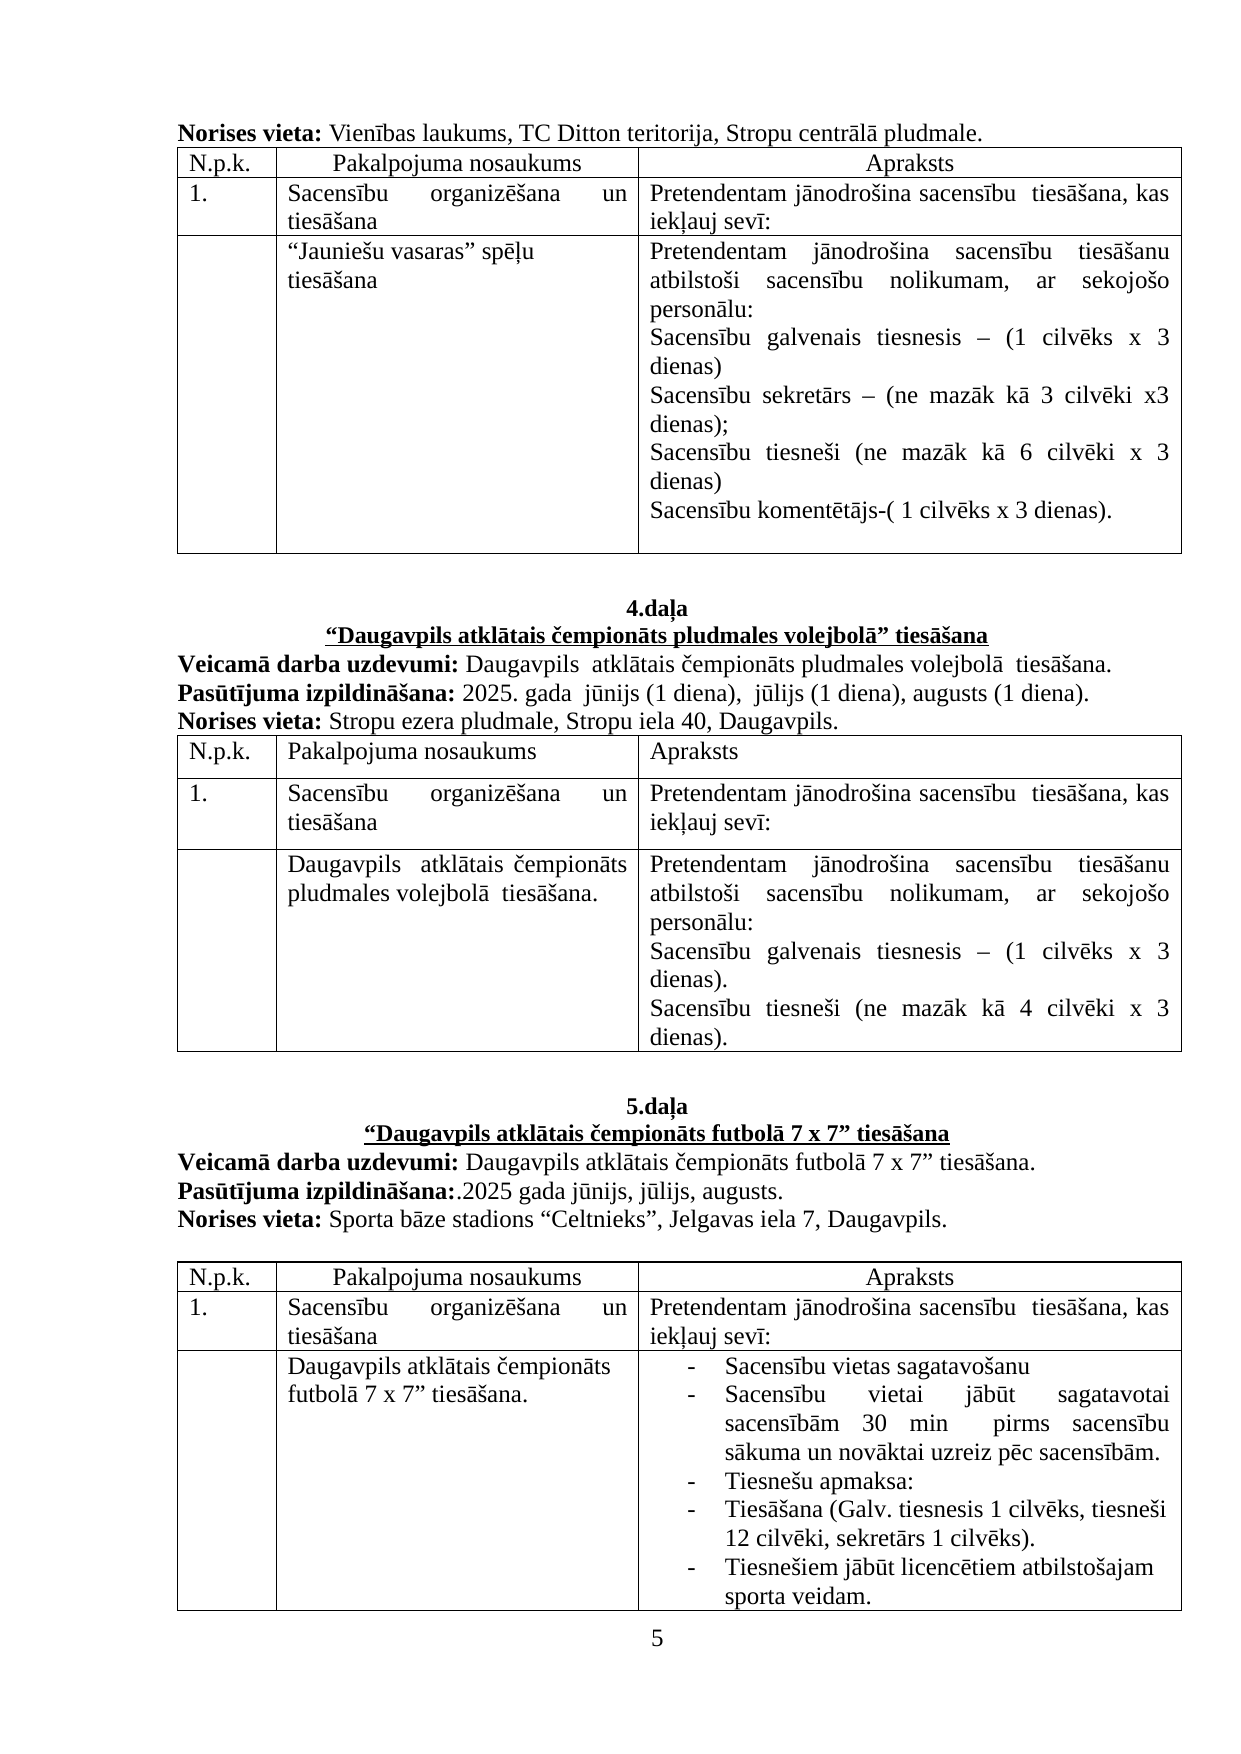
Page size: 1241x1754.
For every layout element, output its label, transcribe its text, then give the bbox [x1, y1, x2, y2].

table_header N.p.k. [178, 736, 276, 777]
table_header Apraksts [639, 148, 1181, 177]
text 4.daļa [177, 594, 1137, 621]
table_cell Sacensību organizēšana un tiesāšana [277, 178, 638, 235]
table_cell Pretendentam jānodrošina sacensību tiesāšanu atbilstoši sacensību nolikumam, ar sekojošo personālu: Sacensību galvenais tiesnesis – (1 cilvēks x 3 dienas). Sacensību tiesneši (ne mazāk kā 4 cilvēki x 3 dienas). [639, 850, 1181, 1051]
table_header Apraksts [639, 1263, 1181, 1291]
table_header N.p.k. [178, 1263, 276, 1291]
table_header Pakalpojuma nosaukums [277, 148, 638, 177]
table_cell Pretendentam jānodrošina sacensību tiesāšanu atbilstoši sacensību nolikumam, ar sekojošo personālu: Sacensību galvenais tiesnesis – (1 cilvēks x 3 dienas) Sacensību sekretārs – (ne mazāk kā 3 cilvēki x3 dienas); Sacensību tiesneši (ne mazāk kā 6 cilvēki x 3 dienas) Sacensību komentētājs-( 1 cilvēks x 3 dienas). [639, 236, 1181, 552]
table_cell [277, 1351, 638, 1609]
table_cell Pretendentam jānodrošina sacensību tiesāšana, kas iekļauj sevī: [639, 178, 1181, 235]
text Norises vieta: Vienības laukums, TC Ditton teritorija, Stropu centrālā pludmale. [177, 118, 1137, 147]
table_header N.p.k. [178, 148, 276, 177]
table_cell 1. [178, 1292, 276, 1350]
table_header Pakalpojuma nosaukums [277, 736, 638, 777]
table_cell [178, 1351, 276, 1609]
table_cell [639, 1351, 1181, 1609]
table_cell 1. [178, 178, 276, 235]
text “Daugavpils atklātais čempionāts futbolā 7 x 7” tiesāšana [177, 1119, 1137, 1147]
table_cell Pretendentam jānodrošina sacensību tiesāšana, kas iekļauj sevī: [639, 1292, 1181, 1350]
text Veicamā darba uzdevumi: Daugavpils atklātais čempionāts pludmales volejbolā tiesāšana. [177, 649, 1137, 678]
table_cell [178, 236, 276, 552]
table_header Apraksts [639, 736, 1181, 777]
text Pasūtījuma izpildināšana: 2025. gada jūnijs (1 diena), jūlijs (1 diena), augusts (1 diena). [177, 678, 1137, 706]
text Veicamā darba uzdevumi: Daugavpils atklātais čempionāts futbolā 7 x 7” tiesāšana. [177, 1147, 1137, 1176]
table_cell 1. [178, 779, 276, 848]
table_header Pakalpojuma nosaukums [277, 1263, 638, 1291]
text Norises vieta: Stropu ezera pludmale, Stropu iela 40, Daugavpils. [177, 706, 1137, 735]
table_cell [178, 850, 276, 1051]
table_cell Sacensību organizēšana un tiesāšana [277, 1292, 638, 1350]
table_cell Daugavpils atklātais čempionāts pludmales volejbolā tiesāšana. [277, 850, 638, 1051]
text “Daugavpils atklātais čempionāts pludmales volejbolā” tiesāšana [177, 621, 1137, 649]
table_cell “Jauniešu vasaras” spēļu tiesāšana [277, 236, 638, 552]
table_cell Pretendentam jānodrošina sacensību tiesāšana, kas iekļauj sevī: [639, 779, 1181, 848]
text Norises vieta: Sporta bāze stadions “Celtnieks”, Jelgavas iela 7, Daugavpils. [177, 1204, 1137, 1233]
table_cell Sacensību organizēšana un tiesāšana [277, 779, 638, 848]
text Pasūtījuma izpildināšana:.2025 gada jūnijs, jūlijs, augusts. [177, 1176, 1137, 1204]
text 5.daļa [177, 1092, 1137, 1119]
